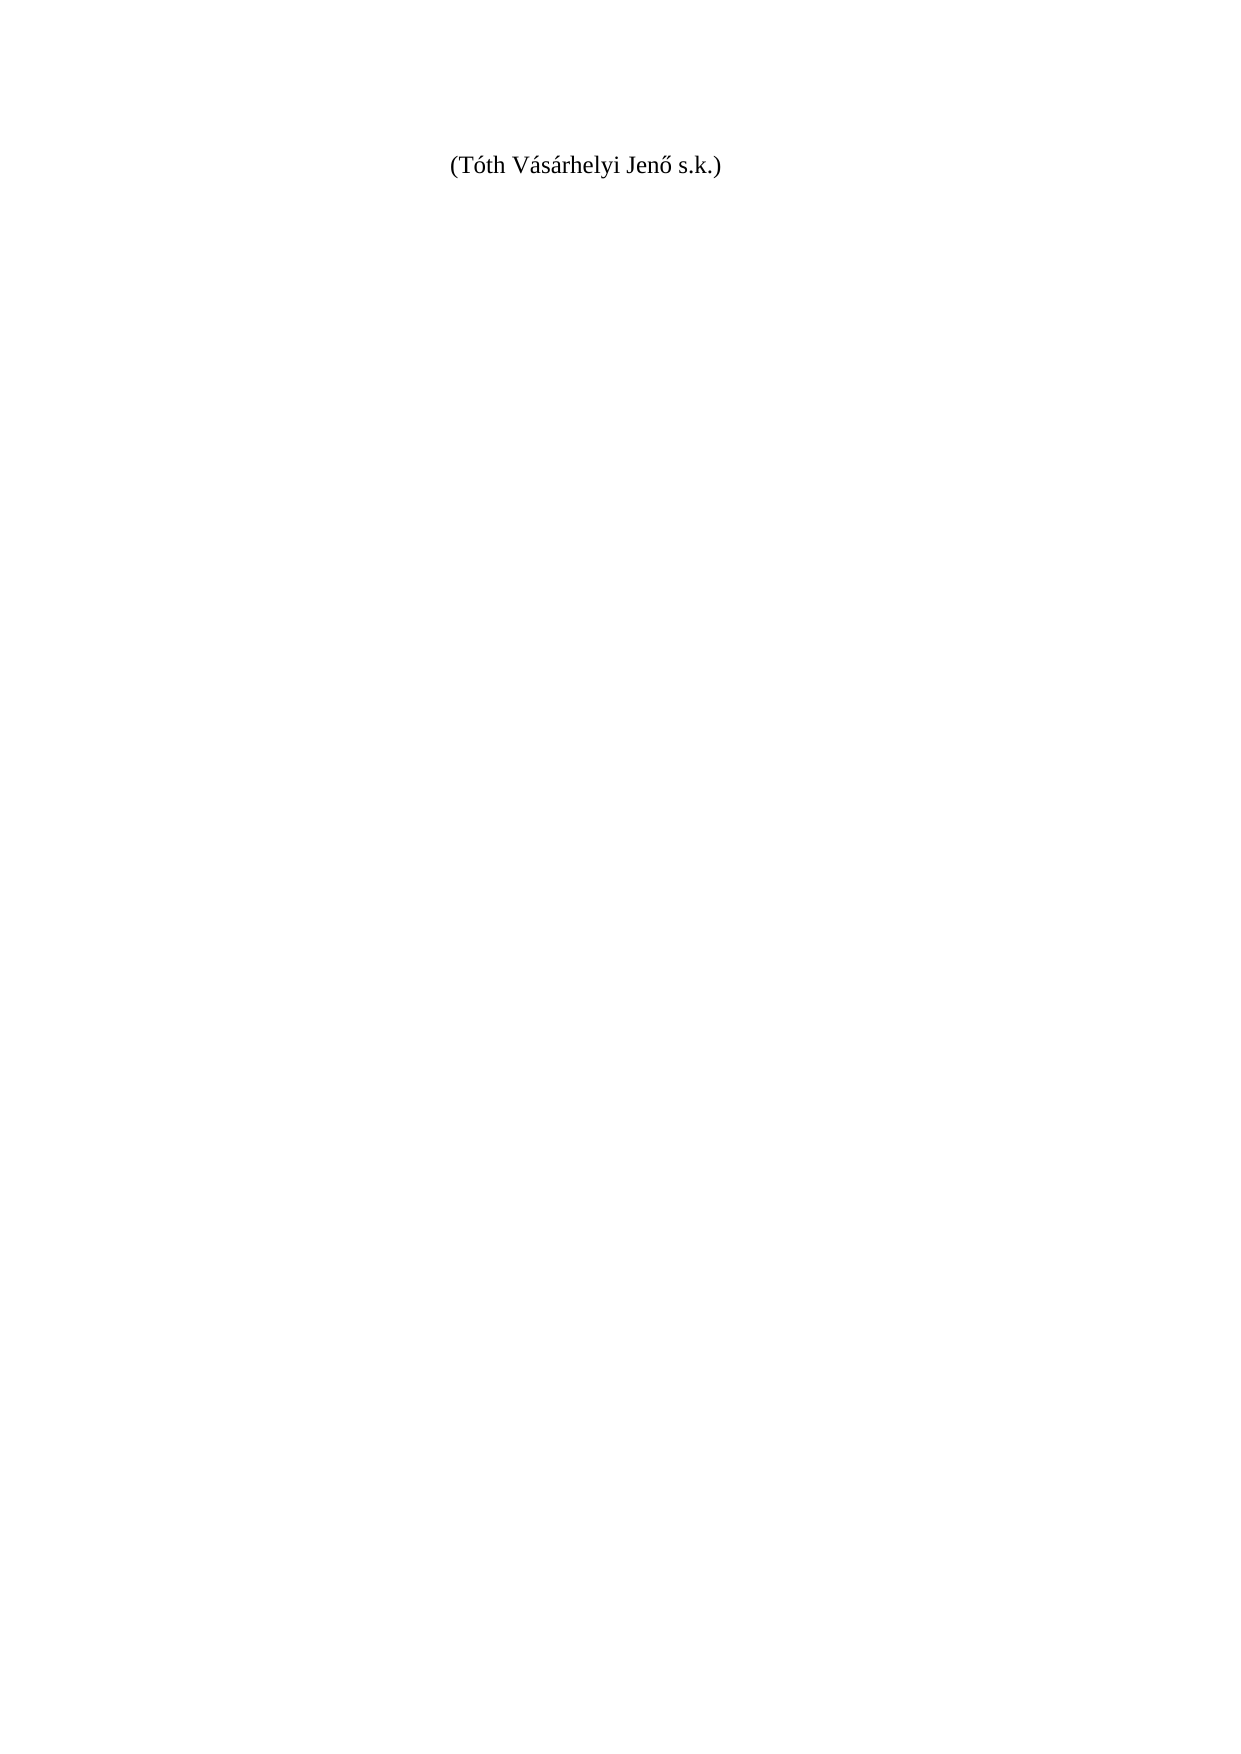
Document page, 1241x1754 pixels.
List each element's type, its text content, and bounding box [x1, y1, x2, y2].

text (Tóth Vásárhelyi Jenő s.k.) [150, 150, 1090, 179]
